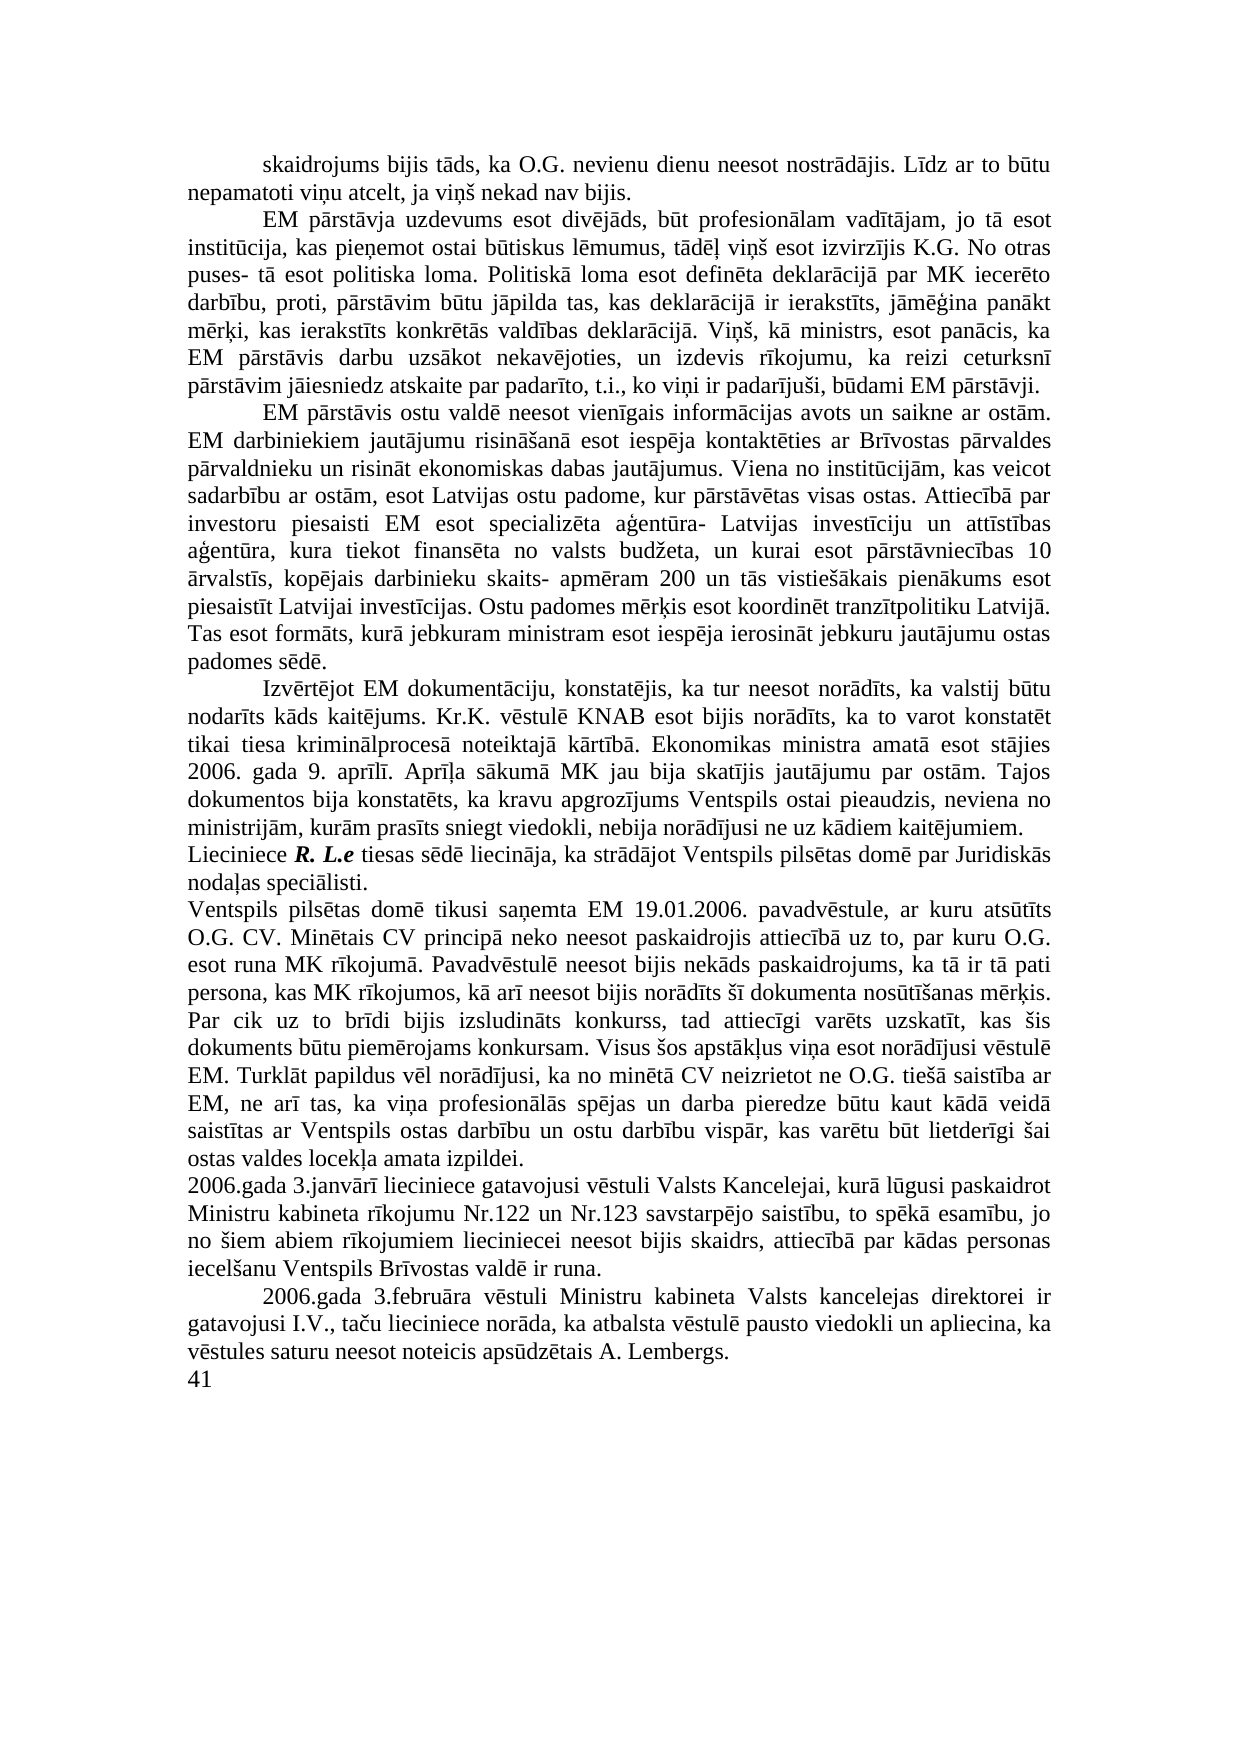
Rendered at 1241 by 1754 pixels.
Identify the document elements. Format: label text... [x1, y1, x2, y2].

text Ventspils pilsētas domē tikusi saņemta EM 19.01.2006. pavadvēstule, ar kuru atsūtīts O.G. CV. Minētais CV principā neko neesot paskaidrojis attiecībā uz to, par kuru O.G. esot runa MK rīkojumā. Pavadvēstulē neesot bijis nekāds paskaidrojums, ka tā ir tā pati persona, kas MK rīkojumos, kā arī neesot bijis norādīts šī dokumenta nosūtīšanas mērķis. Par cik uz to brīdi bijis izsludināts konkurss, tad attiecīgi varēts uzskatīt, kas šis dokuments būtu piemērojams konkursam. Visus šos apstākļus viņa esot norādījusi vēstulē EM. Turklāt papildus vēl norādījusi, ka no minētā CV neizrietot ne O.G. tiešā saistība ar EM, ne arī tas, ka viņa profesionālās spējas un darba pieredze būtu kaut kādā veidā saistītas ar Ventspils ostas darbību un ostu darbību vispār, kas varētu būt lietderīgi šai ostas valdes locekļa amata izpildei. [187, 895, 1053, 1171]
text Lieciniece R. L.e tiesas sēdē liecināja, ka strādājot Ventspils pilsētas domē par Juridiskās nodaļas speciālisti. [187, 840, 1053, 895]
text 41 [187, 1364, 1053, 1393]
text 2006.gada 3.janvārī lieciniece gatavojusi vēstuli Valsts Kancelejai, kurā lūgusi paskaidrot Ministru kabineta rīkojumu Nr.122 un Nr.123 savstarpējo saistību, to spēkā esamību, jo no šiem abiem rīkojumiem lieciniecei neesot bijis skaidrs, attiecībā par kādas personas iecelšanu Ventspils Brīvostas valdē ir runa. [187, 1171, 1053, 1282]
text EM pārstāvja uzdevums esot divējāds, būt profesionālam vadītājam, jo tā esot institūcija, kas pieņemot ostai būtiskus lēmumus, tādēļ viņš esot izvirzījis K.G. No otras puses- tā esot politiska loma. Politiskā loma esot definēta deklarācijā par MK iecerēto darbību, proti, pārstāvim būtu jāpilda tas, kas deklarācijā ir ierakstīts, jāmēģina panākt mērķi, kas ierakstīts konkrētās valdības deklarācijā. Viņš, kā ministrs, esot panācis, ka EM pārstāvis darbu uzsākot nekavējoties, un izdevis rīkojumu, ka reizi ceturksnī pārstāvim jāiesniedz atskaite par padarīto, t.i., ko viņi ir padarījuši, būdami EM pārstāvji. [187, 205, 1053, 398]
text EM pārstāvis ostu valdē neesot vienīgais informācijas avots un saikne ar ostām. EM darbiniekiem jautājumu risināšanā esot iespēja kontaktēties ar Brīvostas pārvaldes pārvaldnieku un risināt ekonomiskas dabas jautājumus. Viena no institūcijām, kas veicot sadarbību ar ostām, esot Latvijas ostu padome, kur pārstāvētas visas ostas. Attiecībā par investoru piesaisti EM esot specializēta aģentūra- Latvijas investīciju un attīstības aģentūra, kura tiekot finansēta no valsts budžeta, un kurai esot pārstāvniecības 10 ārvalstīs, kopējais darbinieku skaits- apmēram 200 un tās vistiešākais pienākums esot piesaistīt Latvijai investīcijas. Ostu padomes mērķis esot koordinēt tranzītpolitiku Latvijā. Tas esot formāts, kurā jebkuram ministram esot iespēja ierosināt jebkuru jautājumu ostas padomes sēdē. [187, 398, 1053, 674]
text Izvērtējot EM dokumentāciju, konstatējis, ka tur neesot norādīts, ka valstij būtu nodarīts kāds kaitējums. Kr.K. vēstulē KNAB esot bijis norādīts, ka to varot konstatēt tikai tiesa kriminālprocesā noteiktajā kārtībā. Ekonomikas ministra amatā esot stājies 2006. gada 9. aprīlī. Aprīļa sākumā MK jau bija skatījis jautājumu par ostām. Tajos dokumentos bija konstatēts, ka kravu apgrozījums Ventspils ostai pieaudzis, neviena no ministrijām, kurām prasīts sniegt viedokli, nebija norādījusi ne uz kādiem kaitējumiem. [187, 674, 1053, 840]
text skaidrojums bijis tāds, ka O.G. nevienu dienu neesot nostrādājis. Līdz ar to būtu nepamatoti viņu atcelt, ja viņš nekad nav bijis. [187, 150, 1053, 205]
text 2006.gada 3.februāra vēstuli Ministru kabineta Valsts kancelejas direktorei ir gatavojusi I.V., taču lieciniece norāda, ka atbalsta vēstulē pausto viedokli un apliecina, ka vēstules saturu neesot noteicis apsūdzētais A. Lembergs. [187, 1282, 1053, 1364]
